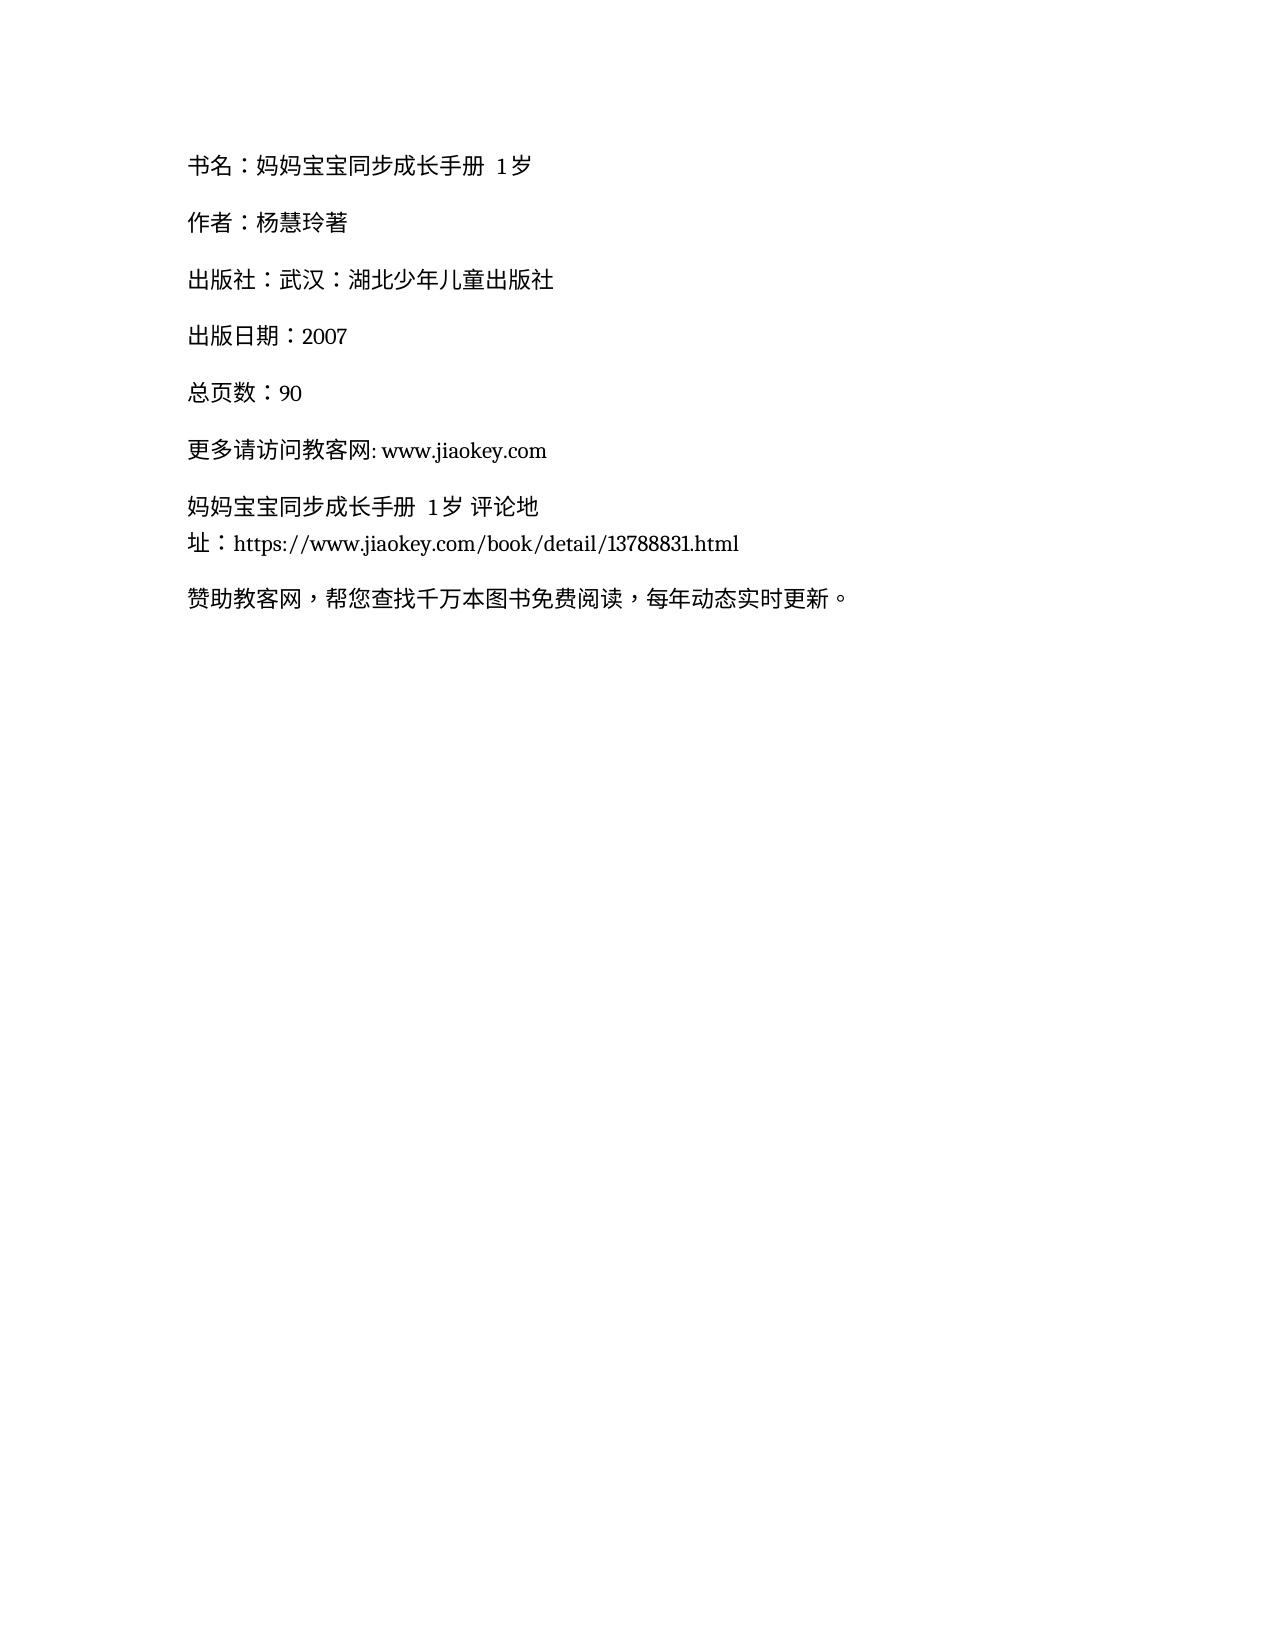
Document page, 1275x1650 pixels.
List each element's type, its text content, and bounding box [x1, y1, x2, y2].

text 总页数：90 [187, 377, 1087, 408]
text 出版日期：2007 [187, 320, 1087, 352]
text 书名：妈妈宝宝同步成长手册 1岁 [187, 150, 1087, 181]
text 出版社：武汉：湖北少年儿童出版社 [187, 263, 1087, 295]
text 作者：杨慧玲著 [187, 207, 1087, 238]
text 赞助教客网，帮您查找千万本图书免费阅读，每年动态实时更新。 [187, 583, 1087, 614]
text 妈妈宝宝同步成长手册 1岁 评论地址：https://www.jiaokey.com/book/detail/13788831.html [187, 491, 1087, 558]
text 更多请访问教客网: www.jiaokey.com [187, 434, 1087, 465]
